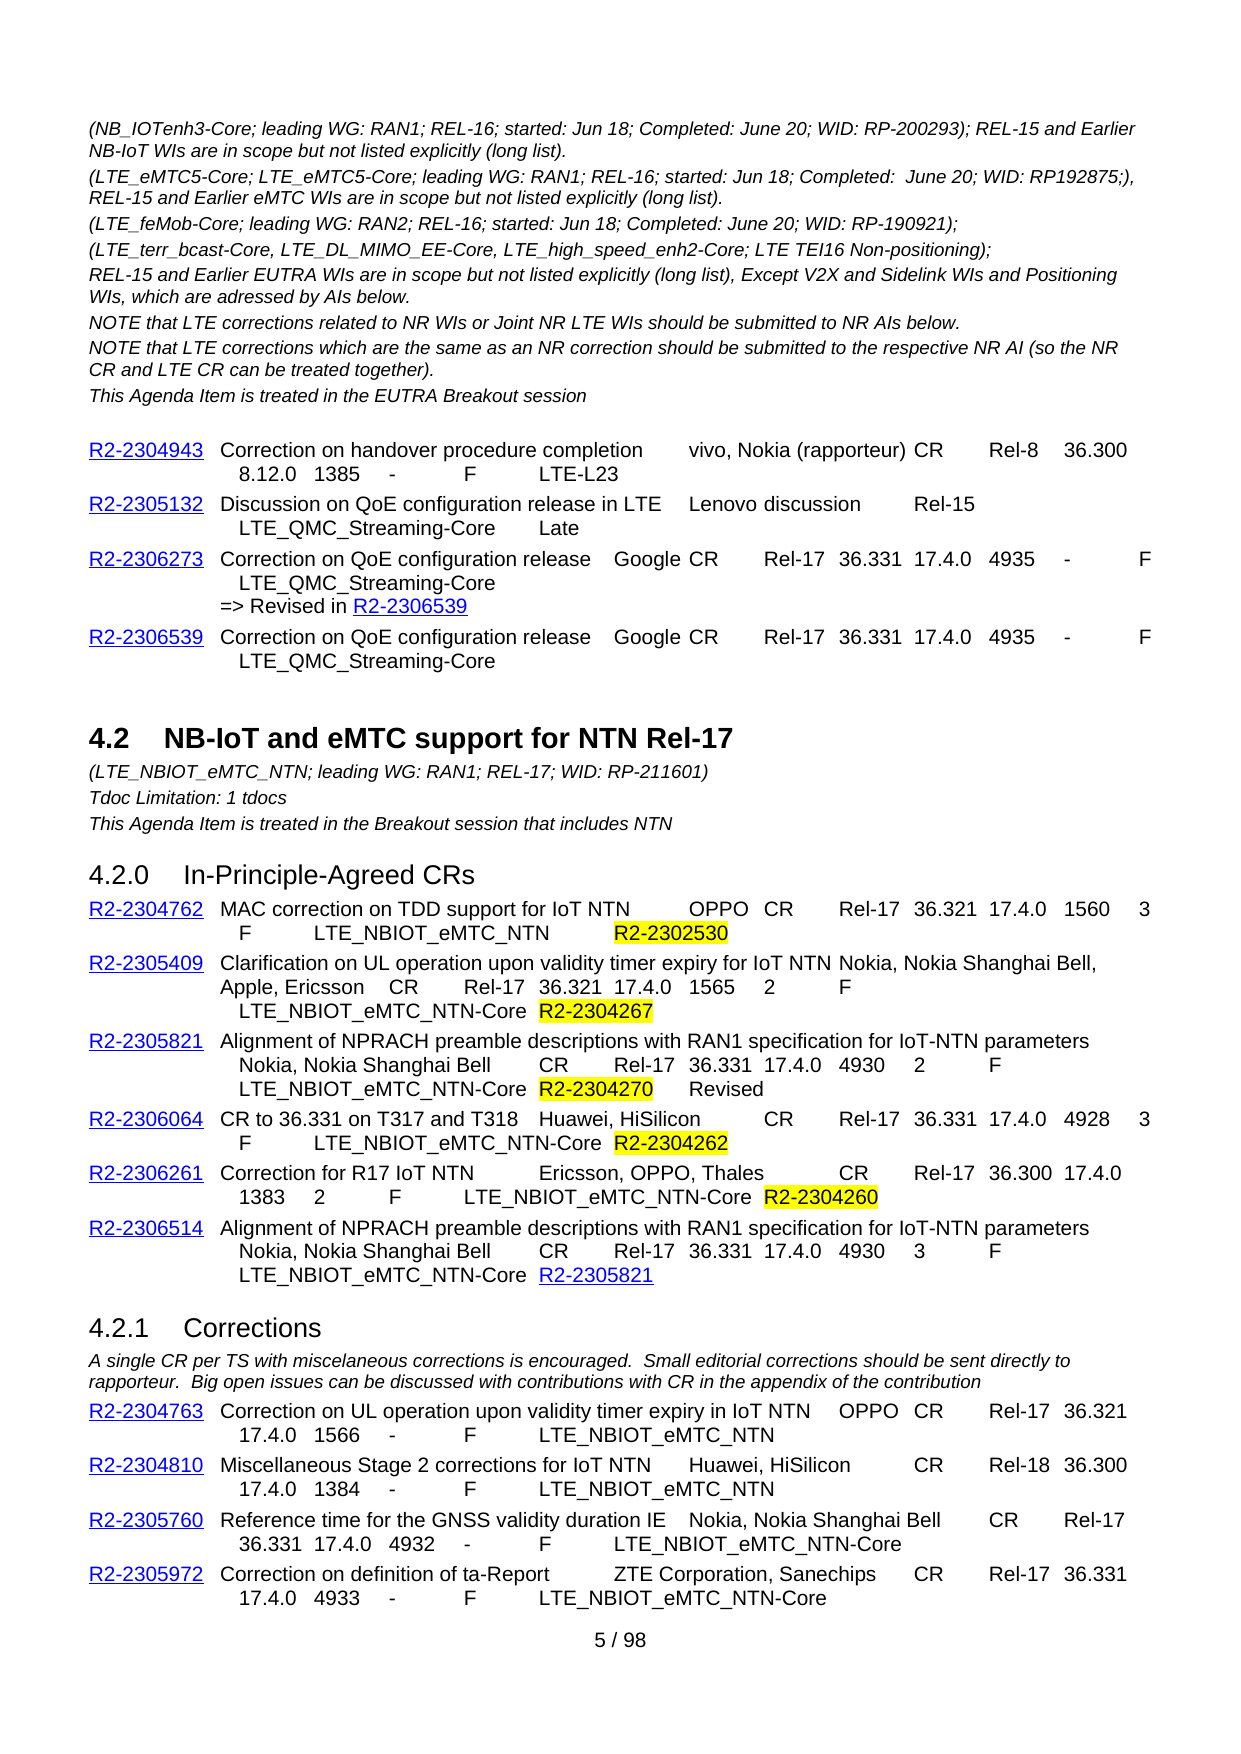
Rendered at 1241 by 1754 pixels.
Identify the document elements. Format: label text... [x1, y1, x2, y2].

text A single CR per TS with miscelaneous corrections is encouraged. Small editorial corrections should be sent directly to rapporteur. Big open issues can be discussed with contributions with CR in the appendix of the contribution [89, 1350, 1152, 1393]
title R2-2304943 Correction on handover procedure completion vivo, Nokia (rapporteur) CR Rel-8 36.300 8.12.0 1385 - F LTE-L23 [89, 438, 1152, 486]
text Tdoc Limitation: 1 tdocs [89, 787, 1152, 808]
text NOTE that LTE corrections which are the same as an NR correction should be submitted to the respective NR AI (so the NR CR and LTE CR can be treated together). [89, 337, 1152, 380]
text (NB_IOTenh3-Core; leading WG: RAN1; REL-16; started: Jun 18; Completed: June 20; WID: RP-200293); REL-15 and Earlier NB-IoT WIs are in scope but not listed explicitly (long list). [89, 118, 1152, 161]
title R2-2304763 Correction on UL operation upon validity timer expiry in IoT NTN OPPO CR Rel-17 36.321 17.4.0 1566 - F LTE_NBIOT_eMTC_NTN [89, 1399, 1152, 1447]
title R2-2305409 Clarification on UL operation upon validity timer expiry for IoT NTN Nokia, Nokia Shanghai Bell, Apple, Ericsson CR Rel-17 36.321 17.4.0 1565 2 F LTE_NBIOT_eMTC_NTN-Core R2-2304267 [89, 951, 1152, 1023]
text This Agenda Item is treated in the EUTRA Breakout session [89, 384, 1152, 406]
title R2-2304762 MAC correction on TDD support for IoT NTN OPPO CR Rel-17 36.321 17.4.0 1560 3 F LTE_NBIOT_eMTC_NTN R2-2302530 [89, 897, 1152, 944]
text (LTE_NBIOT_eMTC_NTN; leading WG: RAN1; REL-17; WID: RP-211601) [89, 761, 1152, 783]
text (LTE_terr_bcast-Core, LTE_DL_MIMO_EE-Core, LTE_high_speed_enh2-Core; LTE TEI16 Non-positioning); [89, 238, 1152, 260]
title R2-2306273 Correction on QoE configuration release Google CR Rel-17 36.331 17.4.0 4935 - F LTE_QMC_Streaming-Core [89, 546, 1152, 594]
text (LTE_feMob-Core; leading WG: RAN2; REL-16; started: Jun 18; Completed: June 20; WID: RP-190921); [89, 213, 1152, 234]
text This Agenda Item is treated in the Breakout session that includes NTN [89, 813, 1152, 834]
text (LTE_eMTC5-Core; LTE_eMTC5-Core; leading WG: RAN1; REL-16; started: Jun 18; Completed: June 20; WID: RP192875;), REL-15 and Earlier eMTC WIs are in scope but not listed explicitly (long list). [89, 165, 1152, 208]
text NOTE that LTE corrections related to NR WIs or Joint NR LTE WIs should be submitted to NR AIs below. [89, 311, 1152, 333]
title R2-2305821 Alignment of NPRACH preamble descriptions with RAN1 specification for IoT-NTN parameters Nokia, Nokia Shanghai Bell CR Rel-17 36.331 17.4.0 4930 2 F LTE_NBIOT_eMTC_NTN-Core R2-2304270 Revised [89, 1029, 1152, 1101]
title R2-2306261 Correction for R17 IoT NTN Ericsson, OPPO, Thales CR Rel-17 36.300 17.4.0 1383 2 F LTE_NBIOT_eMTC_NTN-Core R2-2304260 [89, 1161, 1152, 1209]
title R2-2305132 Discussion on QoE configuration release in LTE Lenovo discussion Rel-15 LTE_QMC_Streaming-Core Late [89, 492, 1152, 540]
title R2-2304810 Miscellaneous Stage 2 corrections for IoT NTN Huawei, HiSilicon CR Rel-18 36.300 17.4.0 1384 - F LTE_NBIOT_eMTC_NTN [89, 1453, 1152, 1501]
subtitle 4.2.1 Corrections [89, 1312, 1152, 1343]
subtitle 4.2.0 In-Principle-Agreed CRs [89, 859, 1152, 890]
title R2-2305760 Reference time for the GNSS validity duration IE Nokia, Nokia Shanghai Bell CR Rel-17 36.331 17.4.0 4932 - F LTE_NBIOT_eMTC_NTN-Core [89, 1507, 1152, 1555]
title R2-2306064 CR to 36.331 on T317 and T318 Huawei, HiSilicon CR Rel-17 36.331 17.4.0 4928 3 F LTE_NBIOT_eMTC_NTN-Core R2-2304262 [89, 1107, 1152, 1155]
title R2-2306539 Correction on QoE configuration release Google CR Rel-17 36.331 17.4.0 4935 - F LTE_QMC_Streaming-Core [89, 624, 1152, 672]
title R2-2305972 Correction on definition of ta-Report ZTE Corporation, Sanechips CR Rel-17 36.331 17.4.0 4933 - F LTE_NBIOT_eMTC_NTN-Core [89, 1562, 1152, 1609]
subtitle 4.2 NB-IoT and eMTC support for NTN Rel-17 [89, 721, 1152, 755]
text => Revised in R2-2306539 [220, 594, 1152, 618]
title R2-2306514 Alignment of NPRACH preamble descriptions with RAN1 specification for IoT-NTN parameters Nokia, Nokia Shanghai Bell CR Rel-17 36.331 17.4.0 4930 3 F LTE_NBIOT_eMTC_NTN-Core R2-2305821 [89, 1215, 1152, 1287]
text REL-15 and Earlier EUTRA WIs are in scope but not listed explicitly (long list), Except V2X and Sidelink WIs and Positioning WIs, which are adressed by AIs below. [89, 264, 1152, 307]
